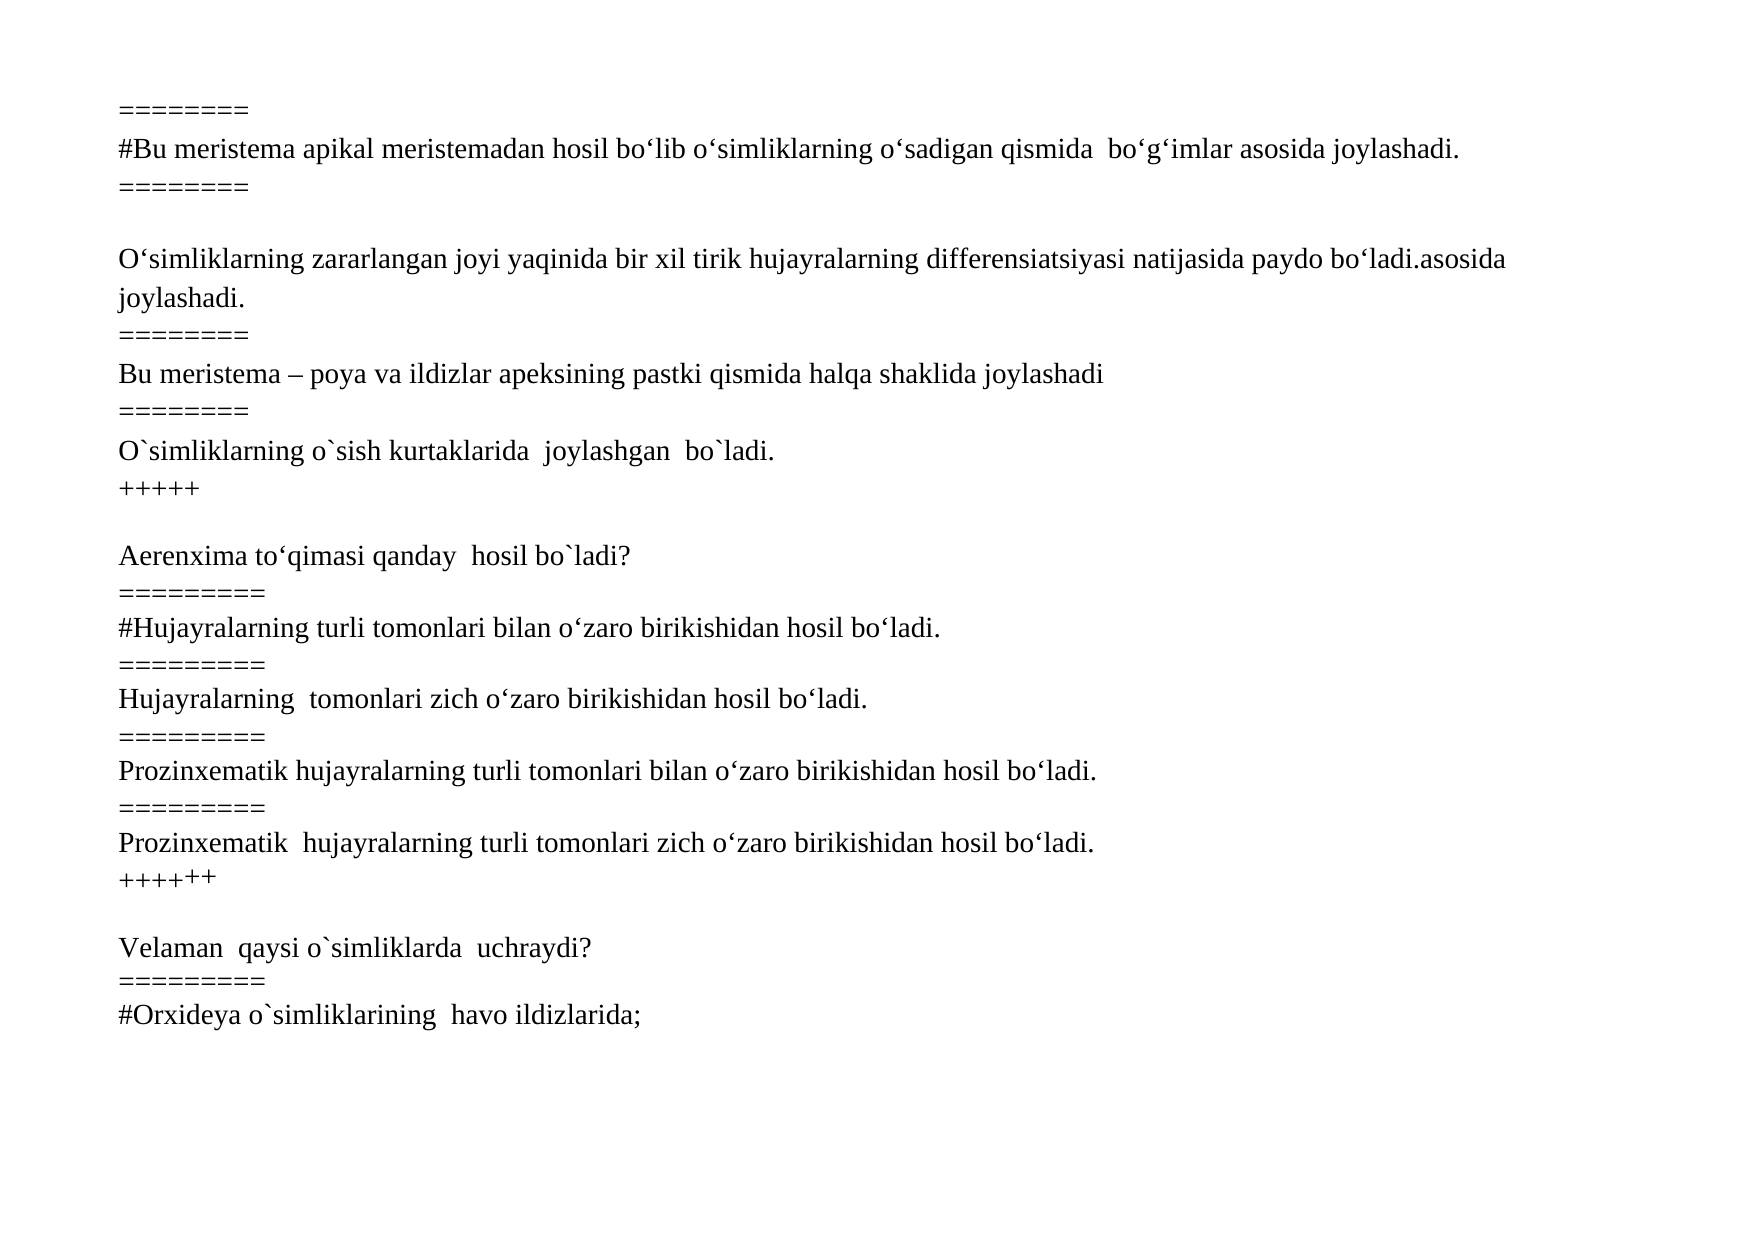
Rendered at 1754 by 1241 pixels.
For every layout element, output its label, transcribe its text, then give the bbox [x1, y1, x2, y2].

text ========= [118, 787, 1636, 825]
text +++++ [118, 466, 1636, 504]
text #Bu meristema apikal meristemadan hosil bо‘lib о‘simliklarning о‘sadigan qismida bо‘g‘imlar asosida joylashadi. [118, 127, 1636, 165]
text Velaman qaysi o`simliklarda uchraydi? [118, 930, 1636, 964]
text O`simliklarning o`sish kurtaklarida joylashgan bo`ladi. [118, 428, 1636, 466]
text Bu meristema – poya va ildizlar apeksining pastki qismida halqa shaklida joylashadi [118, 352, 1636, 390]
text #Hujayralarning turli tomonlari bilan о‘zaro birikishidan hosil bо‘ladi. [118, 610, 1636, 643]
text #Orxideya o`simliklarining havo ildizlarida; [118, 997, 1636, 1031]
text joylashadi. [118, 275, 1636, 313]
text Prozinxematik hujayralarning turli tomonlari zich о‘zaro birikishidan hosil bо‘ladi. [118, 825, 1636, 859]
text ========= [118, 643, 1636, 682]
text ========= [118, 572, 1636, 610]
text Aerenxima tо‘qimasi qanday hosil bo`ladi? [118, 538, 1636, 572]
text ======== [118, 313, 1636, 352]
text ++++++ [118, 859, 1636, 897]
text Prozinxematik hujayralarning turli tomonlari bilan о‘zaro birikishidan hosil bо‘ladi. [118, 753, 1636, 787]
text ======== [118, 89, 1636, 127]
text O‘simliklarning zararlangan joyi yaqinida bir xil tirik hujayralarning differensiatsiyasi natijasida paydo bо‘ladi.asosida [118, 237, 1636, 275]
text ======== [118, 390, 1636, 428]
text ========= [118, 964, 1636, 997]
text ========= [118, 715, 1636, 753]
text Hujayralarning tomonlari zich о‘zaro birikishidan hosil bо‘ladi. [118, 682, 1636, 715]
text ======== [118, 165, 1636, 203]
